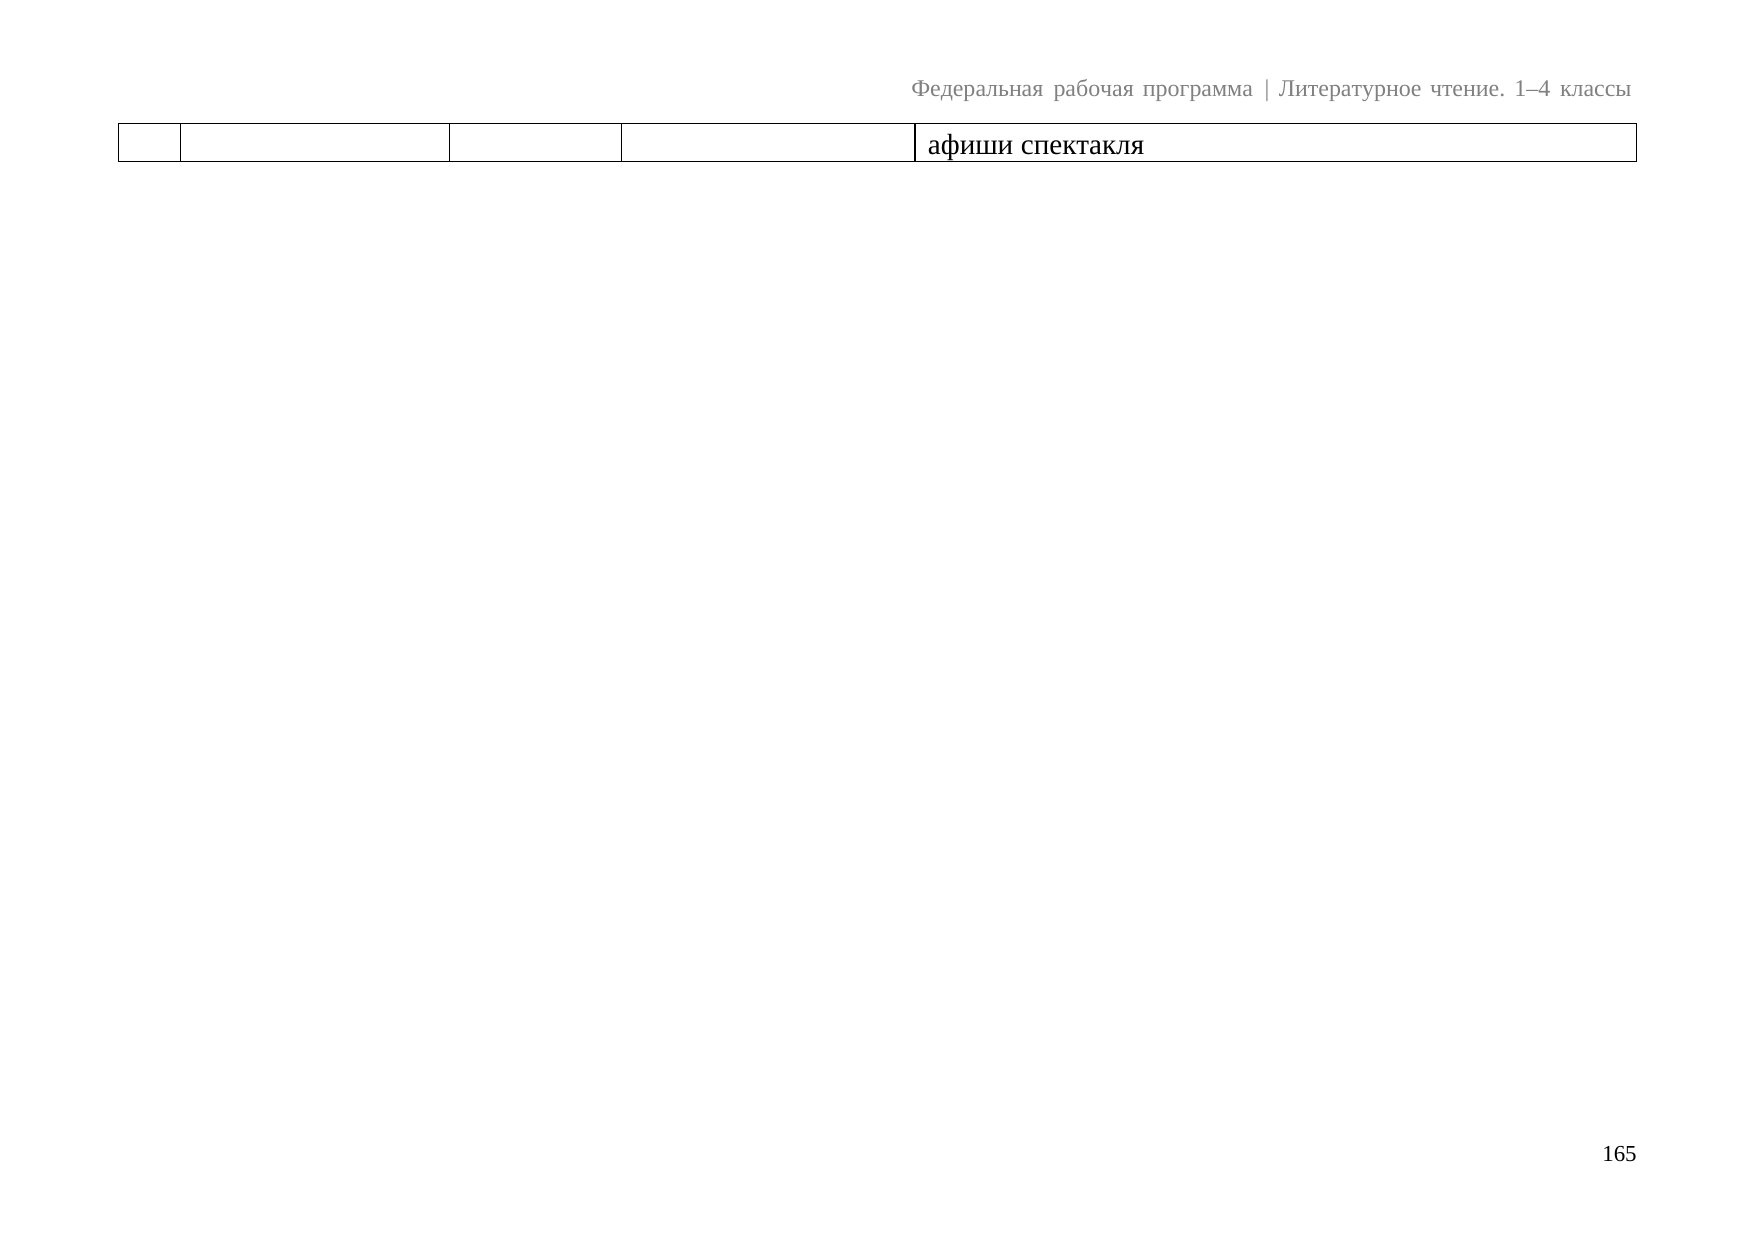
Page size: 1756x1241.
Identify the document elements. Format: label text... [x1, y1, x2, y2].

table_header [181, 124, 449, 161]
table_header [916, 124, 1636, 161]
table_header 5 [450, 124, 621, 161]
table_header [622, 124, 914, 161]
table_header 12 [119, 124, 180, 161]
